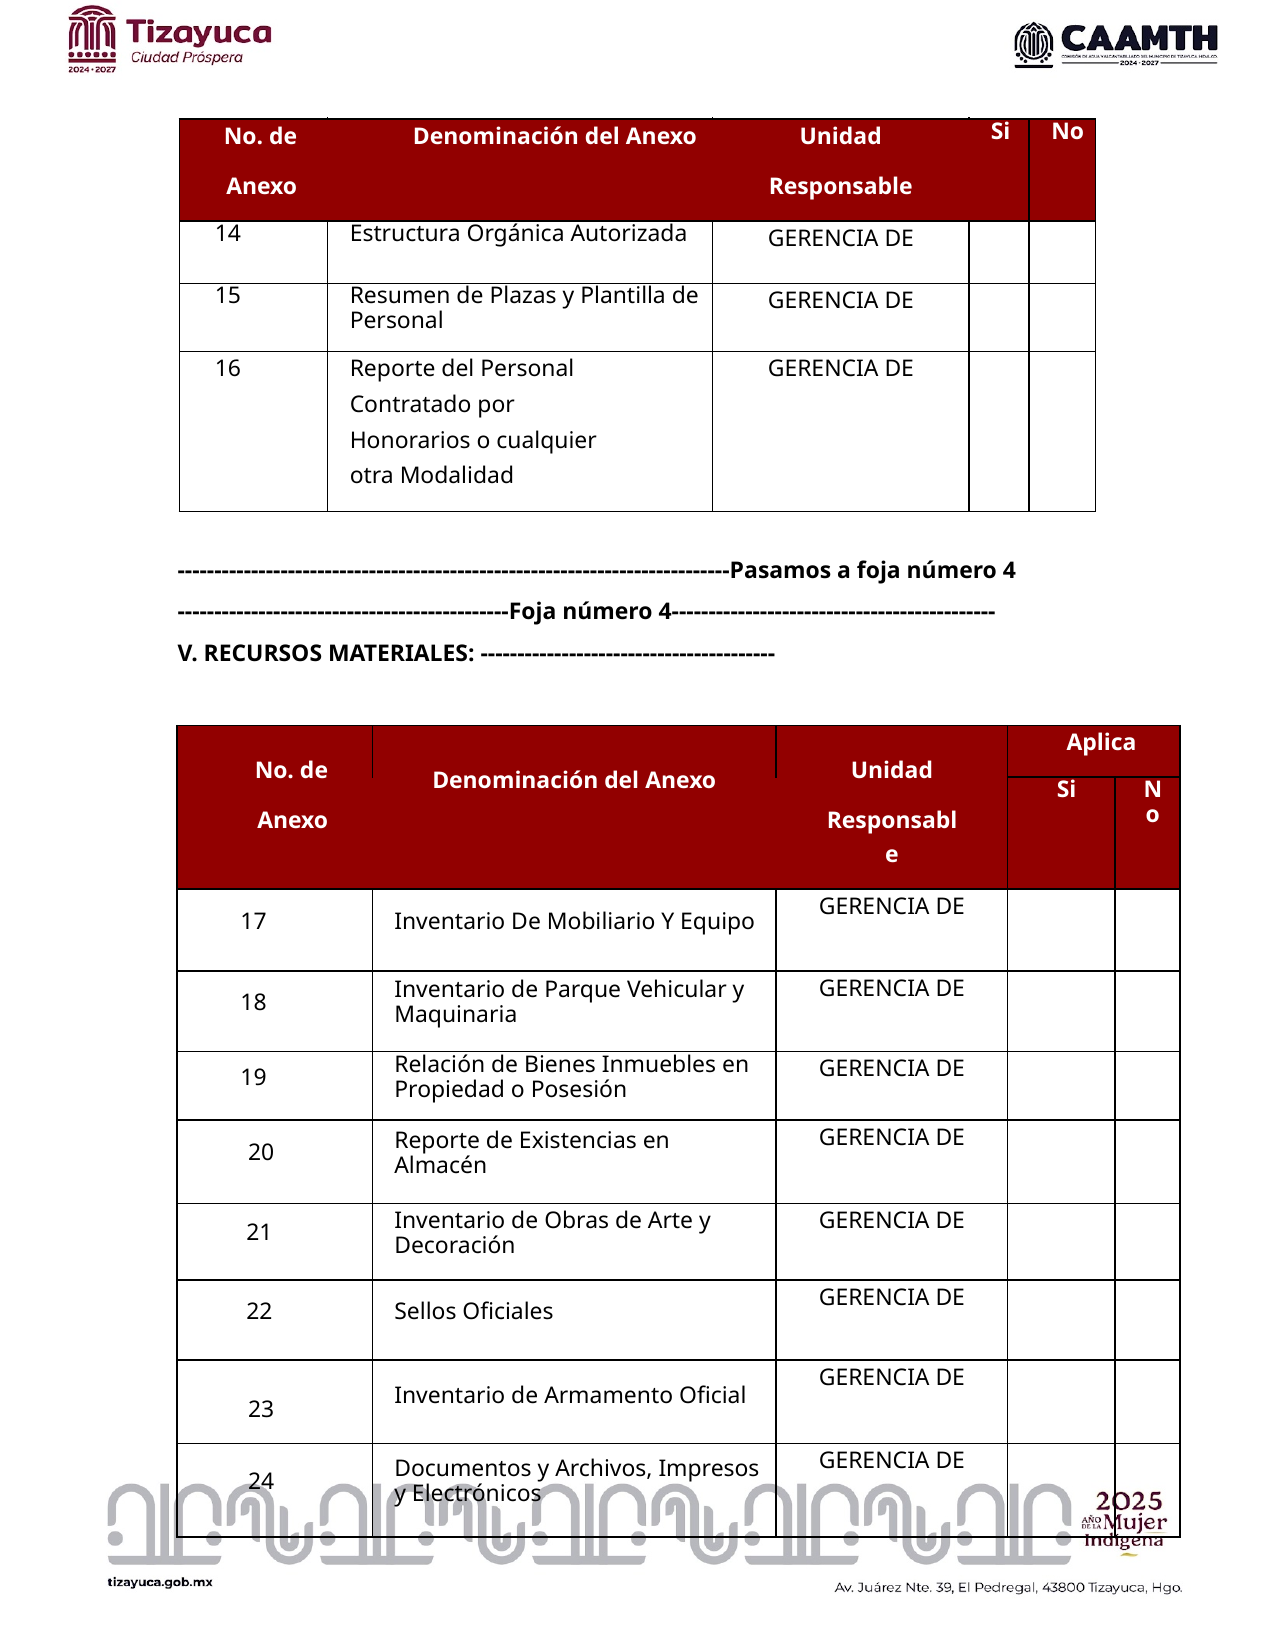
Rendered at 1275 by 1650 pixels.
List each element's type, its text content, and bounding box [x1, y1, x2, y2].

table_cell [1008, 890, 1114, 970]
table_cell No [1030, 120, 1095, 220]
table_cell Estructura Orgánica Autorizada [328, 222, 712, 282]
table_header Aplica [1008, 726, 1179, 776]
table_cell GERENCIA DE [777, 1444, 1007, 1536]
text ---------------------------------------------Foja número 4-------------------------------------------- [177, 600, 1098, 625]
table_cell GERENCIA DE [777, 890, 1007, 970]
table_cell 15 [180, 284, 327, 351]
table_cell GERENCIA DE [777, 1281, 1007, 1359]
table_cell Inventario de Obras de Arte y Decoración [373, 1204, 775, 1279]
table_cell GERENCIA DE [777, 1121, 1007, 1203]
table_cell Relación de Bienes Inmuebles en Propiedad o Posesión [373, 1052, 775, 1119]
table_cell [1030, 352, 1095, 511]
table_cell 22 [178, 1281, 372, 1359]
table_cell GERENCIA DE [713, 352, 968, 511]
picture [50, 1458, 1226, 1608]
table_cell [1116, 1444, 1179, 1536]
table_cell [1008, 1052, 1114, 1119]
table_cell 18 [178, 972, 372, 1051]
table_cell [1008, 972, 1114, 1051]
table_cell Inventario De Mobiliario Y Equipo [373, 890, 775, 970]
table_cell Si [1008, 778, 1114, 888]
table_cell GERENCIA DE [713, 222, 968, 282]
table_cell GERENCIA DE [777, 1052, 1007, 1119]
table_header Denominación del Anexo [372, 726, 776, 888]
table_cell Si [969, 120, 1028, 220]
table_cell [970, 352, 1028, 511]
table_cell Inventario de Parque Vehicular y Maquinaria [373, 972, 775, 1051]
table_cell [1116, 1361, 1179, 1442]
table_cell 14 [180, 222, 327, 282]
table_cell [1030, 284, 1095, 351]
table_header Unidad Responsable [776, 726, 1007, 888]
table_header Unidad Responsable [713, 120, 969, 220]
table_cell Reporte de Existencias en Almacén [373, 1121, 775, 1203]
table_cell [1008, 1281, 1114, 1359]
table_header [328, 120, 713, 220]
table_cell Sellos Oficiales [373, 1281, 775, 1359]
table_cell 20 [178, 1121, 372, 1203]
table_cell [1116, 1204, 1179, 1279]
table_cell Resumen de Plazas y Plantilla de Personal [328, 284, 712, 351]
table_cell 16 [180, 352, 327, 511]
table_cell [1008, 1444, 1114, 1536]
table_cell 23 [178, 1361, 372, 1442]
table_cell 17 [178, 890, 372, 970]
picture [0, 0, 1275, 80]
table_cell GERENCIA DE [777, 1204, 1007, 1279]
table_cell Inventario de Armamento Oficial [373, 1361, 775, 1442]
table_cell Reporte del Personal Contratado por Honorarios o cualquier otra Modalidad [328, 352, 712, 511]
table_cell [1008, 1204, 1114, 1279]
table_cell [1116, 1121, 1179, 1203]
table_cell Documentos y Archivos, Impresos y Electrónicos [373, 1444, 775, 1536]
table_cell [1116, 1052, 1179, 1119]
table_header No. de Anexo [180, 120, 328, 220]
table_cell GERENCIA DE [713, 284, 968, 351]
table_cell 24 [178, 1444, 372, 1536]
table_cell 21 [178, 1204, 372, 1279]
table_cell [1116, 890, 1179, 970]
table_cell [1008, 1361, 1114, 1442]
text ---------------------------------------------------------------------------Pasamos a foja número 4 [177, 558, 1098, 583]
table_cell [970, 284, 1028, 351]
table_cell No [1116, 778, 1179, 888]
table_cell [1116, 1281, 1179, 1359]
table_cell [1008, 1121, 1114, 1203]
table_cell GERENCIA DE [777, 972, 1007, 1051]
table_cell [1030, 222, 1095, 282]
table_cell [970, 222, 1028, 282]
table_cell 19 [178, 1052, 372, 1119]
table_cell [1116, 972, 1179, 1051]
table_cell GERENCIA DE [777, 1361, 1007, 1442]
text V. RECURSOS MATERIALES: ---------------------------------------- [177, 641, 1098, 666]
table_header No. de Anexo [178, 726, 372, 888]
